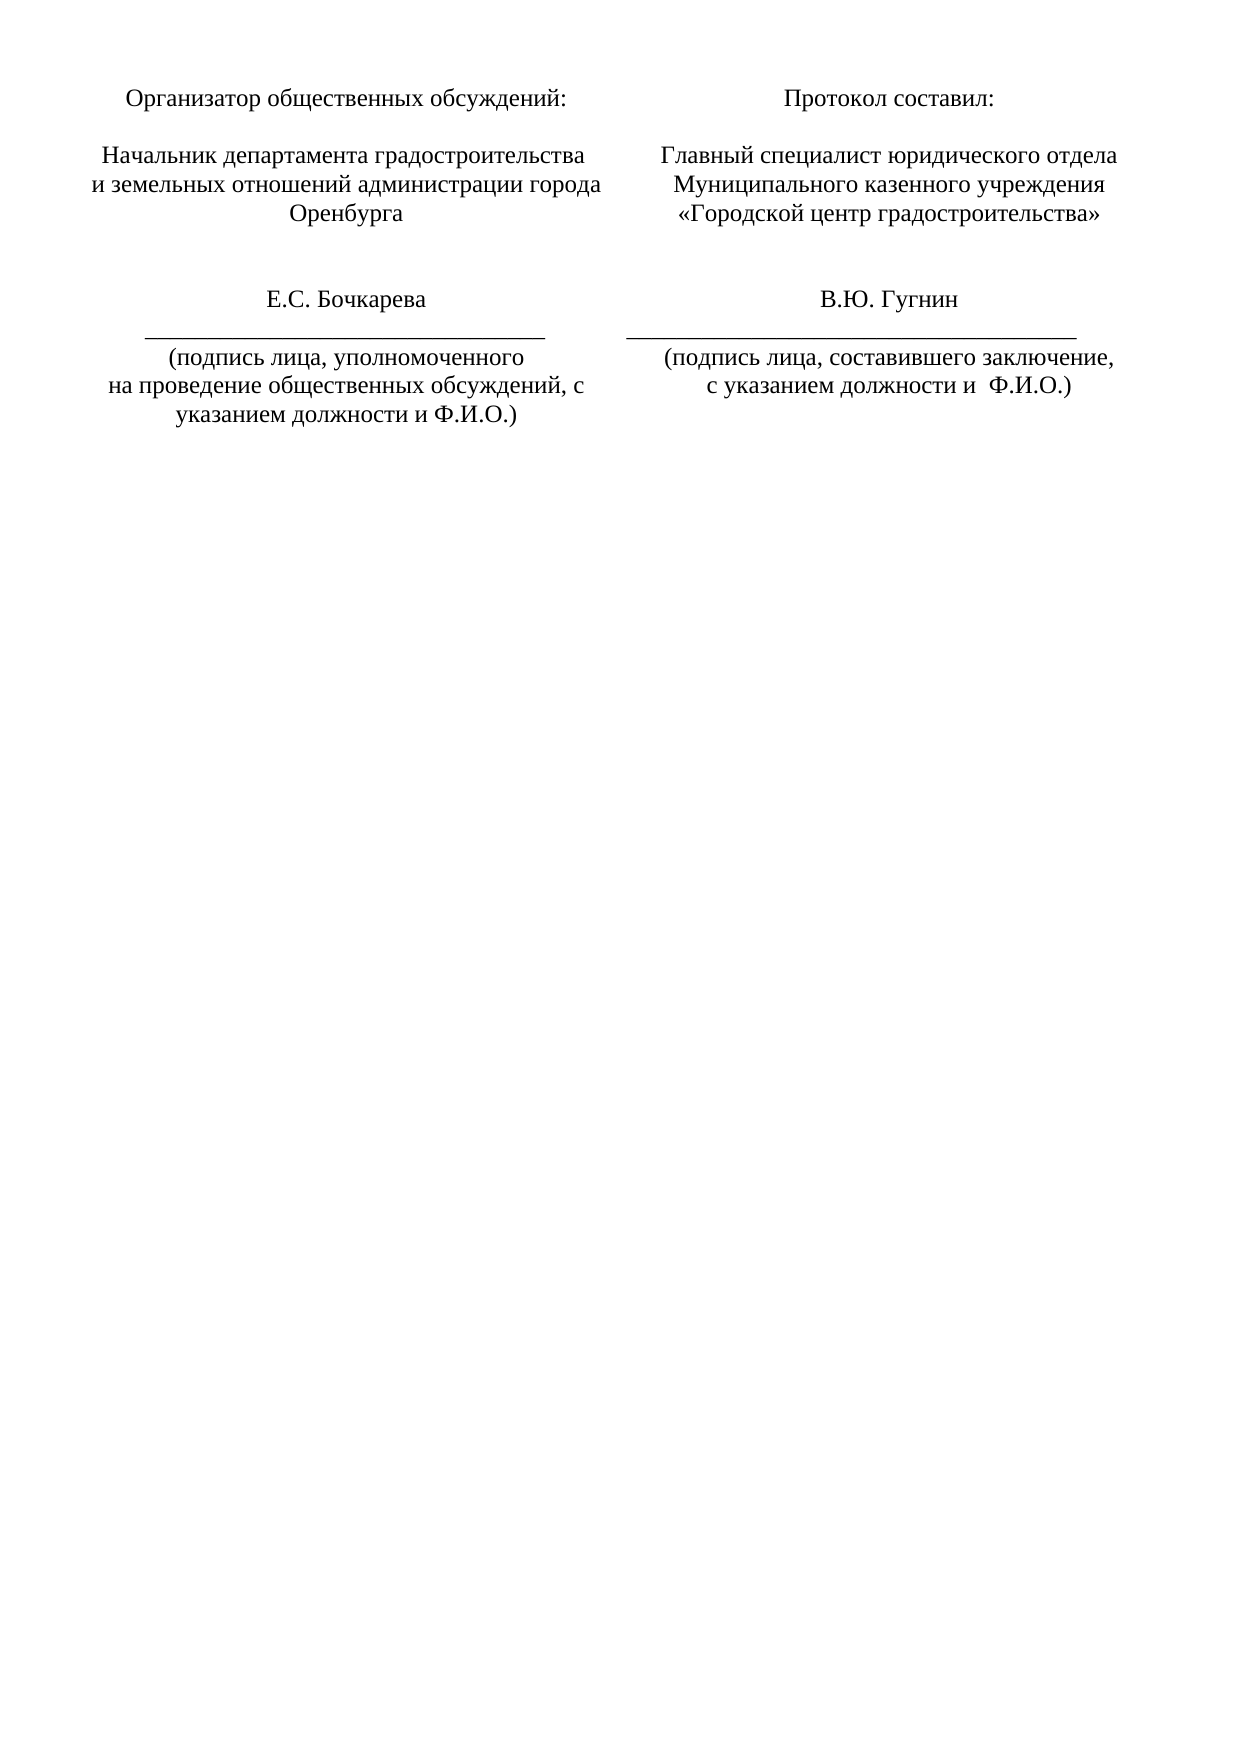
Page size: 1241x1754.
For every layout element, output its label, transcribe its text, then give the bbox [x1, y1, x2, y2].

table_header Организатор общественных обсуждений: Начальник департамента градостроительства и земельных отношений администрации города Оренбурга Е.С. Бочкарева ________________________________ (подпись лица, уполномоченного на проведение общественных обсуждений, с указанием должности и Ф.И.О.) [77, 83, 615, 430]
table_header Протокол составил: Главный специалист юридического отдела Муниципального казенного учреждения «Городской центр градостроительства» В.Ю. Гугнин ____________________________________ (подпись лица, составившего заключение, с указанием должности и Ф.И.О.) [615, 83, 1163, 430]
